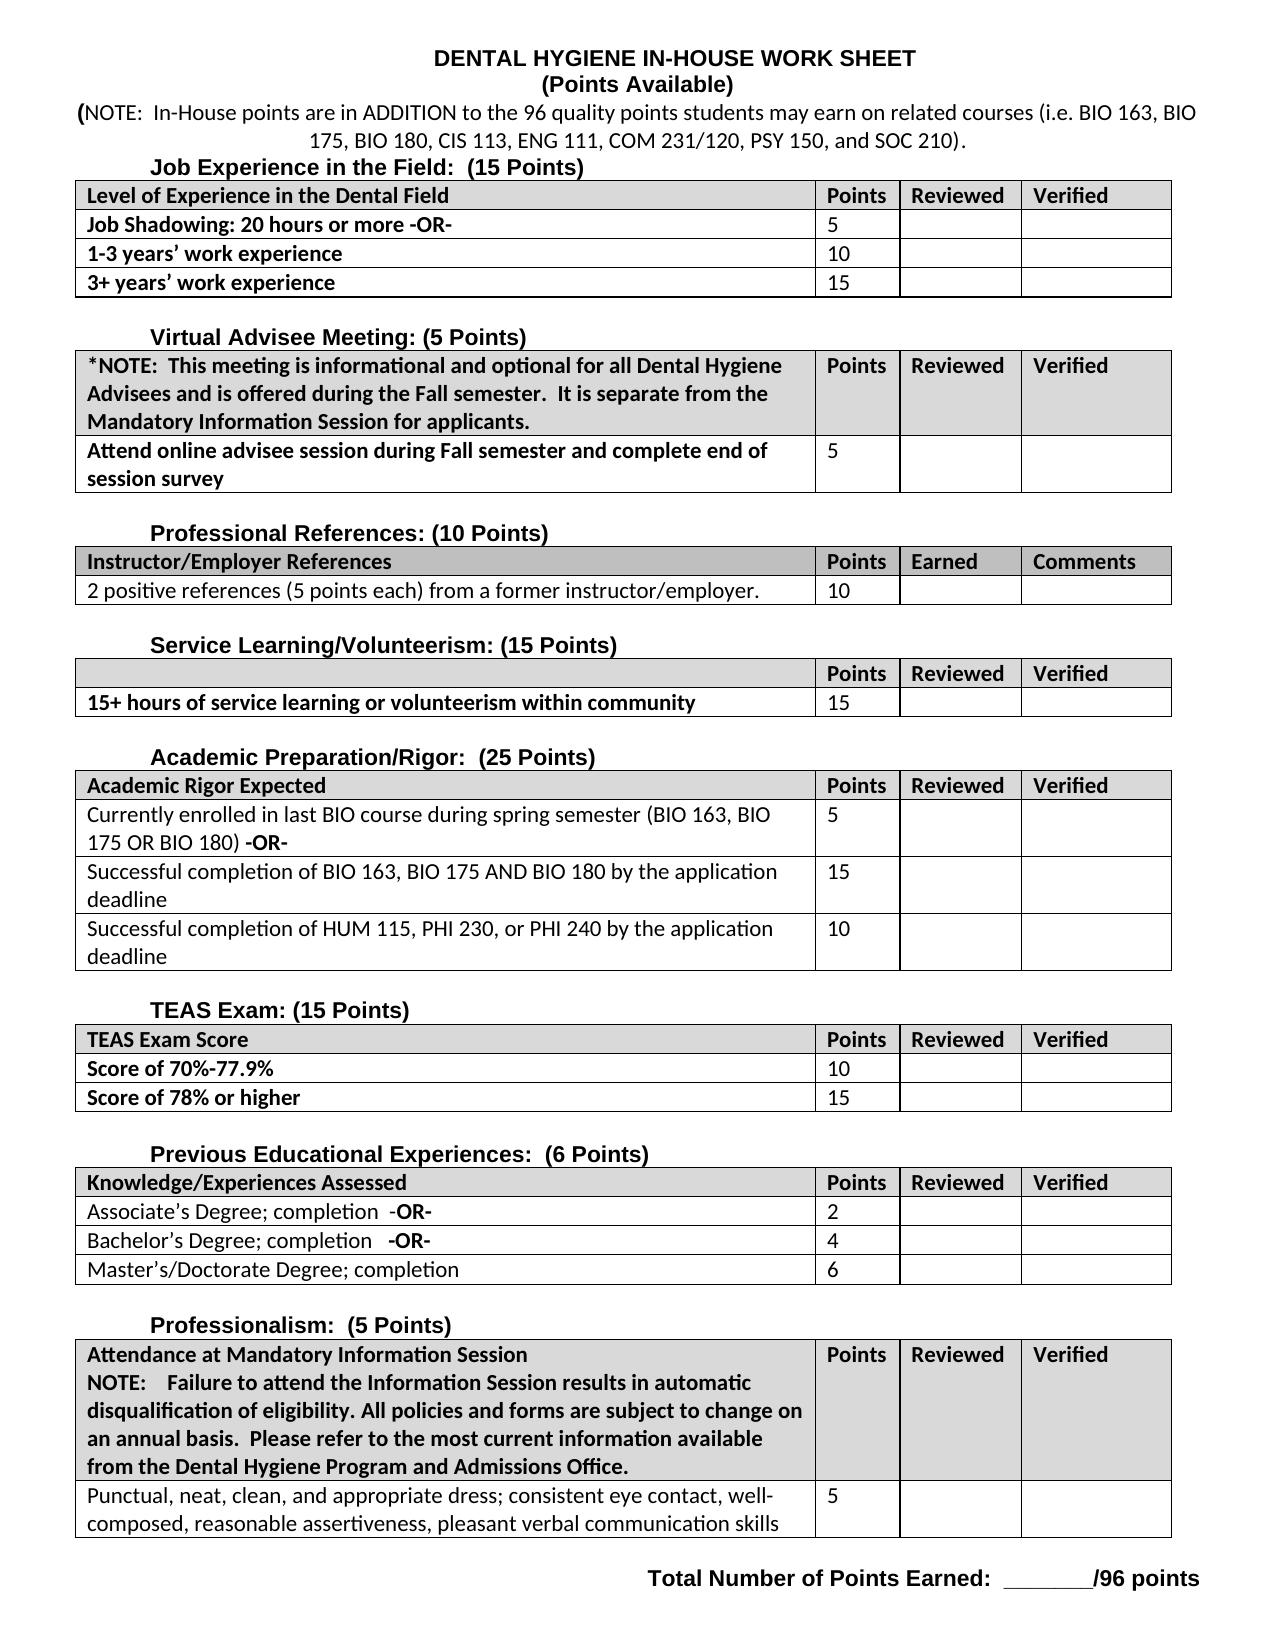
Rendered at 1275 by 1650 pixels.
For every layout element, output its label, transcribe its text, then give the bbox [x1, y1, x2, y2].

table_cell 5 [816, 210, 899, 238]
table_cell Successful completion of HUM 115, PHI 230, or PHI 240 by the application deadline [76, 914, 815, 970]
text (NOTE: In-House points are in ADDITION to the 96 quality points students may earn on related courses (i.e. BIO 163, BIO 175, BIO 180, CIS 113, ENG 111, COM 231/120, PSY 150, and SOC 210). [75, 98, 1200, 154]
table_cell [1022, 1054, 1171, 1082]
table_header Verified [1022, 1025, 1171, 1053]
table_cell 5 [816, 800, 899, 856]
table_cell Bachelor’s Degree; completion -OR- [76, 1226, 815, 1254]
table_cell [1022, 857, 1171, 913]
subtitle Virtual Advisee Meeting: (5 Points) [75, 324, 1200, 350]
table_header TEAS Exam Score [76, 1025, 815, 1053]
table_cell [901, 436, 1021, 492]
table_cell [1022, 800, 1171, 856]
table_cell 15 [816, 1083, 899, 1111]
table_header Knowledge/Experiences Assessed [76, 1168, 815, 1196]
table_cell [1022, 1226, 1171, 1254]
subtitle Total Number of Points Earned: _______/96 points [75, 1564, 1200, 1591]
subtitle Service Learning/Volunteerism: (15 Points) [75, 632, 1200, 658]
table_header Instructor/Employer References [76, 547, 815, 575]
table_cell Associate’s Degree; completion -OR- [76, 1197, 815, 1225]
subtitle DENTAL HYGIENE IN-HOUSE WORK SHEET [75, 45, 1200, 71]
table_cell [901, 1083, 1021, 1111]
table_header Reviewed [901, 1340, 1021, 1480]
text (Points Available) [75, 71, 1200, 98]
table_cell [1022, 1481, 1171, 1537]
table_header [76, 659, 815, 687]
table_header Reviewed [901, 1025, 1021, 1053]
table_header Points [816, 351, 899, 435]
subtitle Job Experience in the Field: (15 Points) [75, 154, 1200, 180]
table_cell [901, 800, 1021, 856]
table_cell [901, 1197, 1021, 1225]
table_cell [1022, 268, 1171, 296]
table_cell [1022, 914, 1171, 970]
table_header Verified [1022, 181, 1171, 209]
table_cell 15 [816, 688, 899, 716]
table_cell [901, 688, 1021, 716]
subtitle Academic Preparation/Rigor: (25 Points) [75, 743, 1200, 770]
table_header Attendance at Mandatory Information Session NOTE: Failure to attend the Information Session results in automatic disqualification of eligibility. All policies and forms are subject to change on an annual basis. Please refer to the most current information available from the Dental Hygiene Program and Admissions Office. [76, 1340, 815, 1480]
table_header Points [816, 181, 899, 209]
table_cell Job Shadowing: 20 hours or more -OR- [76, 210, 815, 238]
table_header Level of Experience in the Dental Field [76, 181, 815, 209]
table_cell 4 [816, 1226, 899, 1254]
table_header Verified [1022, 1340, 1171, 1480]
table_cell [1022, 688, 1171, 716]
table_cell [901, 239, 1021, 267]
table_cell 2 [816, 1197, 899, 1225]
table_header Reviewed [901, 351, 1021, 435]
table_cell 15 [816, 268, 899, 296]
table_header Earned [901, 547, 1021, 575]
table_cell [901, 1054, 1021, 1082]
table_header Points [816, 659, 899, 687]
subtitle Professionalism: (5 Points) [75, 1312, 1200, 1339]
table_cell 10 [816, 1054, 899, 1082]
table_cell [901, 1226, 1021, 1254]
table_cell Score of 70%-77.9% [76, 1054, 815, 1082]
table_header Verified [1022, 1168, 1171, 1196]
table_header Verified [1022, 351, 1171, 435]
table_cell Master’s/Doctorate Degree; completion [76, 1255, 815, 1283]
subtitle Previous Educational Experiences: (6 Points) [75, 1141, 1200, 1167]
table_cell [1022, 239, 1171, 267]
subtitle TEAS Exam: (15 Points) [75, 997, 1200, 1024]
table_cell 2 positive references (5 points each) from a former instructor/employer. [76, 576, 815, 604]
table_cell 10 [816, 576, 899, 604]
table_cell [1022, 210, 1171, 238]
table_cell [1022, 1083, 1171, 1111]
table_cell 5 [816, 1481, 899, 1537]
table_header Verified [1022, 771, 1171, 799]
table_header Reviewed [901, 659, 1021, 687]
table_header Verified [1022, 659, 1171, 687]
table_cell 1-3 years’ work experience [76, 239, 815, 267]
table_cell [901, 857, 1021, 913]
table_cell [901, 268, 1021, 296]
table_cell Score of 78% or higher [76, 1083, 815, 1111]
table_cell Successful completion of BIO 163, BIO 175 AND BIO 180 by the application deadline [76, 857, 815, 913]
table_cell Punctual, neat, clean, and appropriate dress; consistent eye contact, well-composed, reasonable assertiveness, pleasant verbal communication skills [76, 1481, 815, 1537]
table_header Points [816, 771, 899, 799]
subtitle Professional References: (10 Points) [75, 520, 1200, 546]
table_cell 10 [816, 914, 899, 970]
table_cell Attend online advisee session during Fall semester and complete end of session survey [76, 436, 815, 492]
table_header Comments [1022, 547, 1171, 575]
table_cell 3+ years’ work experience [76, 268, 815, 296]
table_header Academic Rigor Expected [76, 771, 815, 799]
table_cell [901, 576, 1021, 604]
table_header Reviewed [901, 1168, 1021, 1196]
table_cell [901, 914, 1021, 970]
table_cell [901, 1255, 1021, 1283]
table_cell Currently enrolled in last BIO course during spring semester (BIO 163, BIO 175 OR BIO 180) -OR- [76, 800, 815, 856]
table_cell [901, 1481, 1021, 1537]
table_header Points [816, 547, 899, 575]
table_cell 6 [816, 1255, 899, 1283]
table_cell [1022, 436, 1171, 492]
table_header Reviewed [901, 181, 1021, 209]
table_header Points [816, 1168, 899, 1196]
table_cell 10 [816, 239, 899, 267]
table_cell [901, 210, 1021, 238]
table_header *NOTE: This meeting is informational and optional for all Dental Hygiene Advisees and is offered during the Fall semester. It is separate from the Mandatory Information Session for applicants. [76, 351, 815, 435]
table_cell 15+ hours of service learning or volunteerism within community [76, 688, 815, 716]
table_header Reviewed [901, 771, 1021, 799]
table_cell 15 [816, 857, 899, 913]
table_cell [1022, 576, 1171, 604]
table_cell 5 [816, 436, 899, 492]
table_header Points [816, 1025, 899, 1053]
table_cell [1022, 1197, 1171, 1225]
table_cell [1022, 1255, 1171, 1283]
table_header Points [816, 1340, 899, 1480]
